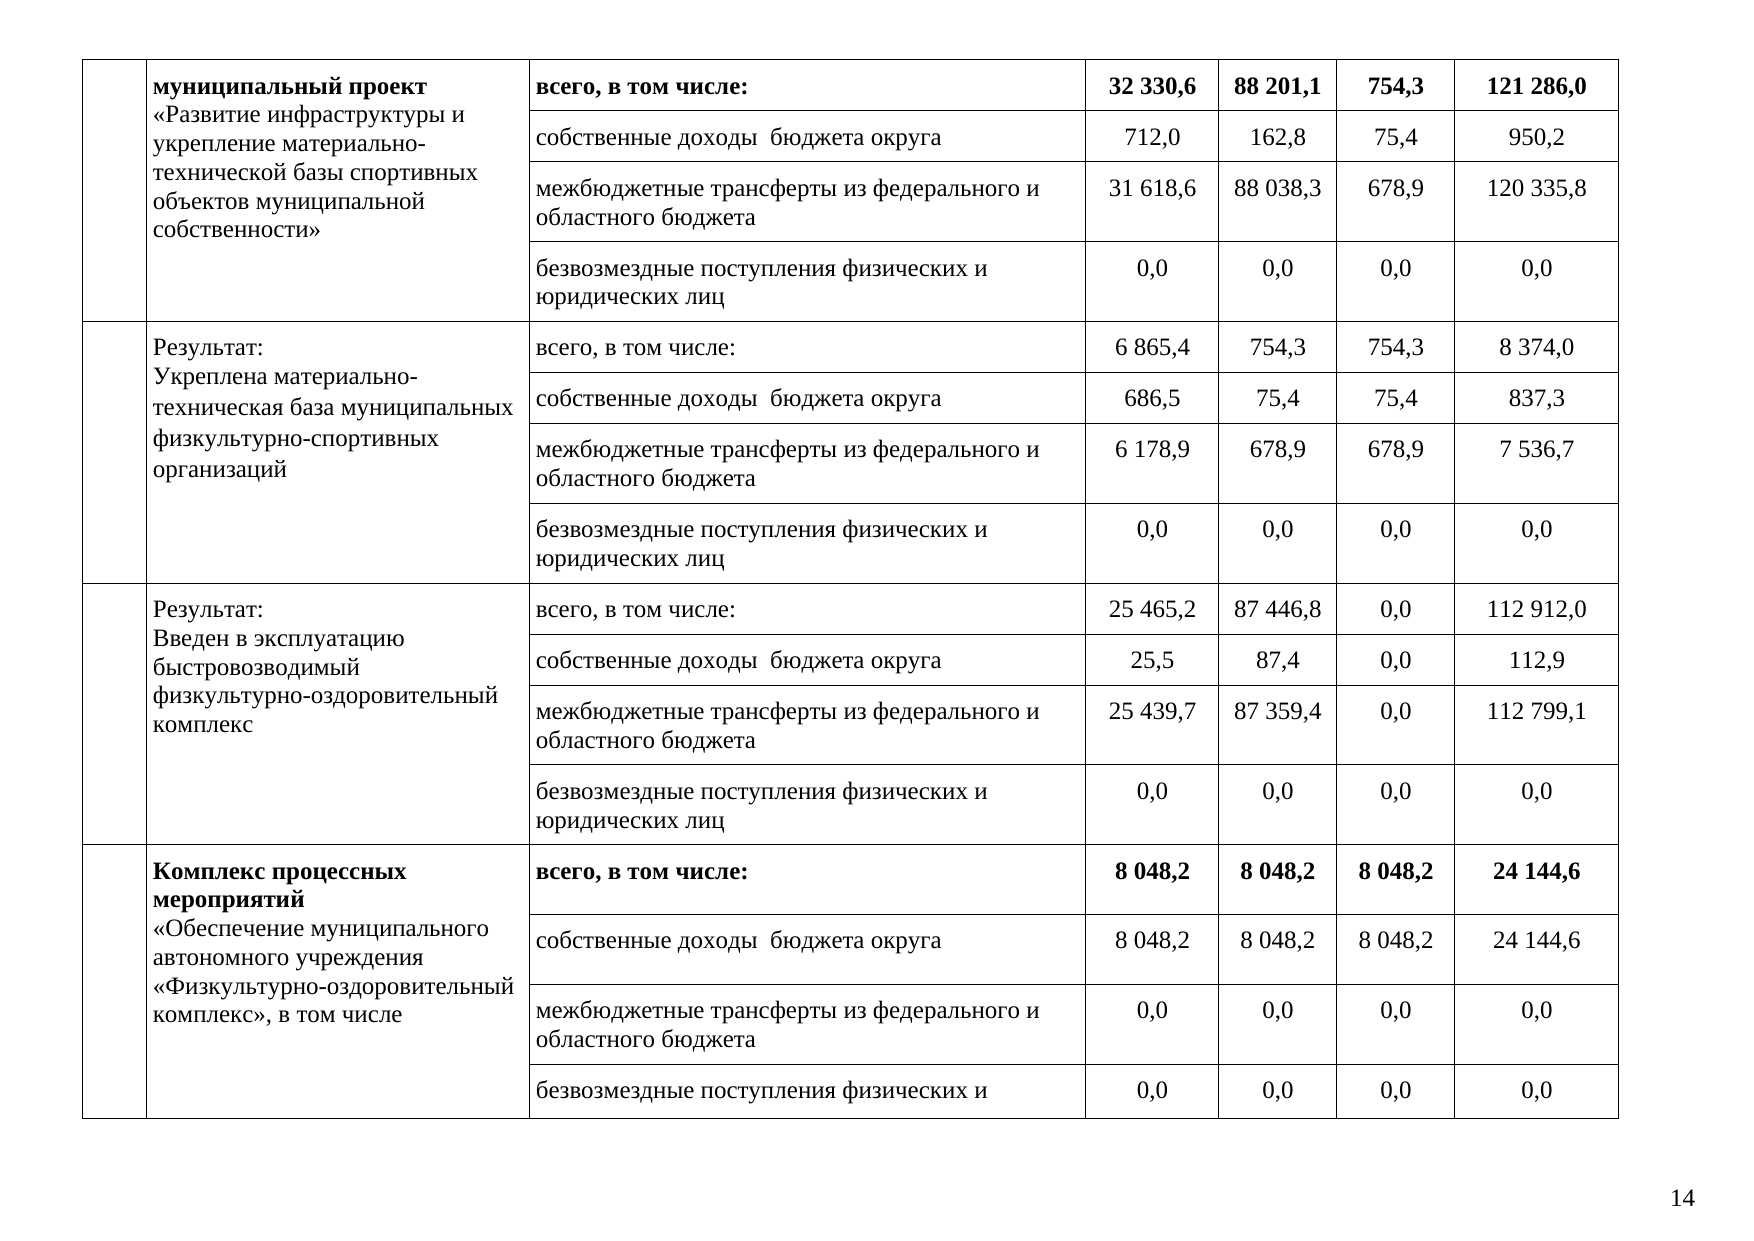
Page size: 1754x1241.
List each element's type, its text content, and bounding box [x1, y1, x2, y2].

table_cell безвозмездные поступления физических и юридических лиц [530, 504, 1085, 582]
table_cell 950,2 [1455, 111, 1618, 161]
table_cell 0,0 [1086, 765, 1218, 844]
table_cell межбюджетные трансферты из федерального и областного бюджета [530, 686, 1085, 764]
table_cell 678,9 [1337, 162, 1454, 241]
table_cell 0,0 [1455, 985, 1618, 1063]
table_cell межбюджетные трансферты из федерального и областного бюджета [530, 985, 1085, 1063]
table_cell 0,0 [1337, 635, 1454, 684]
table_cell 6 865,4 [1086, 322, 1218, 372]
table_cell собственные доходы бюджета округа [530, 111, 1085, 161]
table_cell 112,9 [1455, 635, 1618, 684]
table_cell 0,0 [1219, 504, 1336, 582]
table_cell Результат: Укреплена материально-техническая база муниципальных физкультурно-спортивных организаций [147, 322, 529, 582]
table_cell безвозмездные поступления физических и юридических лиц [530, 242, 1085, 321]
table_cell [530, 1065, 1085, 1118]
table_cell 8 048,2 [1337, 845, 1454, 914]
table_cell 837,3 [1455, 373, 1618, 423]
table_cell 754,3 [1219, 322, 1336, 372]
table_cell 8 048,2 [1219, 915, 1336, 984]
table_cell Результат: Введен в эксплуатацию быстровозводимый физкультурно-оздоровительный комплекс [147, 584, 529, 844]
table_cell 0,0 [1337, 242, 1454, 321]
table_cell 8 048,2 [1086, 915, 1218, 984]
table_cell собственные доходы бюджета округа [530, 635, 1085, 684]
table_cell 25 465,2 [1086, 584, 1218, 633]
table_cell Комплекс процессных мероприятий «Обеспечение муниципального автономного учреждения «Физкультурно-оздоровительный комплекс», в том числе [147, 845, 529, 1118]
table_cell 0,0 [1455, 765, 1618, 844]
table_cell [83, 60, 146, 321]
table_cell 678,9 [1219, 424, 1336, 503]
table_cell 112 799,1 [1455, 686, 1618, 764]
table_cell 32 330,6 [1086, 60, 1218, 110]
table_cell 754,3 [1337, 322, 1454, 372]
table_cell 121 286,0 [1455, 60, 1618, 110]
table_cell 0,0 [1337, 765, 1454, 844]
table_cell 6 178,9 [1086, 424, 1218, 503]
table_cell 0,0 [1219, 765, 1336, 844]
table_cell [83, 322, 146, 582]
table_cell собственные доходы бюджета округа [530, 373, 1085, 423]
table_cell [83, 584, 146, 844]
table_cell всего, в том числе: [530, 584, 1085, 633]
table_cell 112 912,0 [1455, 584, 1618, 633]
table_cell 75,4 [1219, 373, 1336, 423]
table_cell 0,0 [1455, 504, 1618, 582]
table_cell 24 144,6 [1455, 915, 1618, 984]
table_cell 754,3 [1337, 60, 1454, 110]
table_cell собственные доходы бюджета округа [530, 915, 1085, 984]
table_cell безвозмездные поступления физических и юридических лиц [530, 765, 1085, 844]
table_cell 0,0 [1337, 985, 1454, 1063]
table_cell 8 048,2 [1337, 915, 1454, 984]
table_cell 87,4 [1219, 635, 1336, 684]
table_cell 31 618,6 [1086, 162, 1218, 241]
table_cell 0,0 [1219, 1065, 1336, 1118]
table_cell 88 038,3 [1219, 162, 1336, 241]
table_cell 8 048,2 [1086, 845, 1218, 914]
table_cell 25 439,7 [1086, 686, 1218, 764]
table_cell межбюджетные трансферты из федерального и областного бюджета [530, 424, 1085, 503]
table_cell 0,0 [1219, 242, 1336, 321]
table_cell всего, в том числе: [530, 322, 1085, 372]
table_cell всего, в том числе: [530, 60, 1085, 110]
table_cell 162,8 [1219, 111, 1336, 161]
table_cell 75,4 [1337, 373, 1454, 423]
table_cell 0,0 [1086, 242, 1218, 321]
table_cell 24 144,6 [1455, 845, 1618, 914]
table_cell 678,9 [1337, 424, 1454, 503]
table_cell 88 201,1 [1219, 60, 1336, 110]
table_cell 75,4 [1337, 111, 1454, 161]
table_cell 0,0 [1337, 504, 1454, 582]
table_cell 712,0 [1086, 111, 1218, 161]
table_cell 0,0 [1337, 1065, 1454, 1118]
table_cell 0,0 [1337, 686, 1454, 764]
table_cell 0,0 [1337, 584, 1454, 633]
table_cell 7 536,7 [1455, 424, 1618, 503]
table_cell 0,0 [1455, 1065, 1618, 1118]
table_cell 686,5 [1086, 373, 1218, 423]
table_cell муниципальный проект «Развитие инфраструктуры и укрепление материально-технической базы спортивных объектов муниципальной собственности» [147, 60, 529, 321]
table_cell всего, в том числе: [530, 845, 1085, 914]
table_cell 0,0 [1086, 504, 1218, 582]
table_cell 120 335,8 [1455, 162, 1618, 241]
table_cell 0,0 [1219, 985, 1336, 1063]
table_cell 87 359,4 [1219, 686, 1336, 764]
table_cell 8 374,0 [1455, 322, 1618, 372]
table_cell 8 048,2 [1219, 845, 1336, 914]
table_cell 0,0 [1086, 985, 1218, 1063]
table_cell 0,0 [1455, 242, 1618, 321]
table_cell 0,0 [1086, 1065, 1218, 1118]
table_cell 25,5 [1086, 635, 1218, 684]
table_cell [83, 845, 146, 1118]
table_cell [530, 162, 1085, 241]
table_cell 87 446,8 [1219, 584, 1336, 633]
